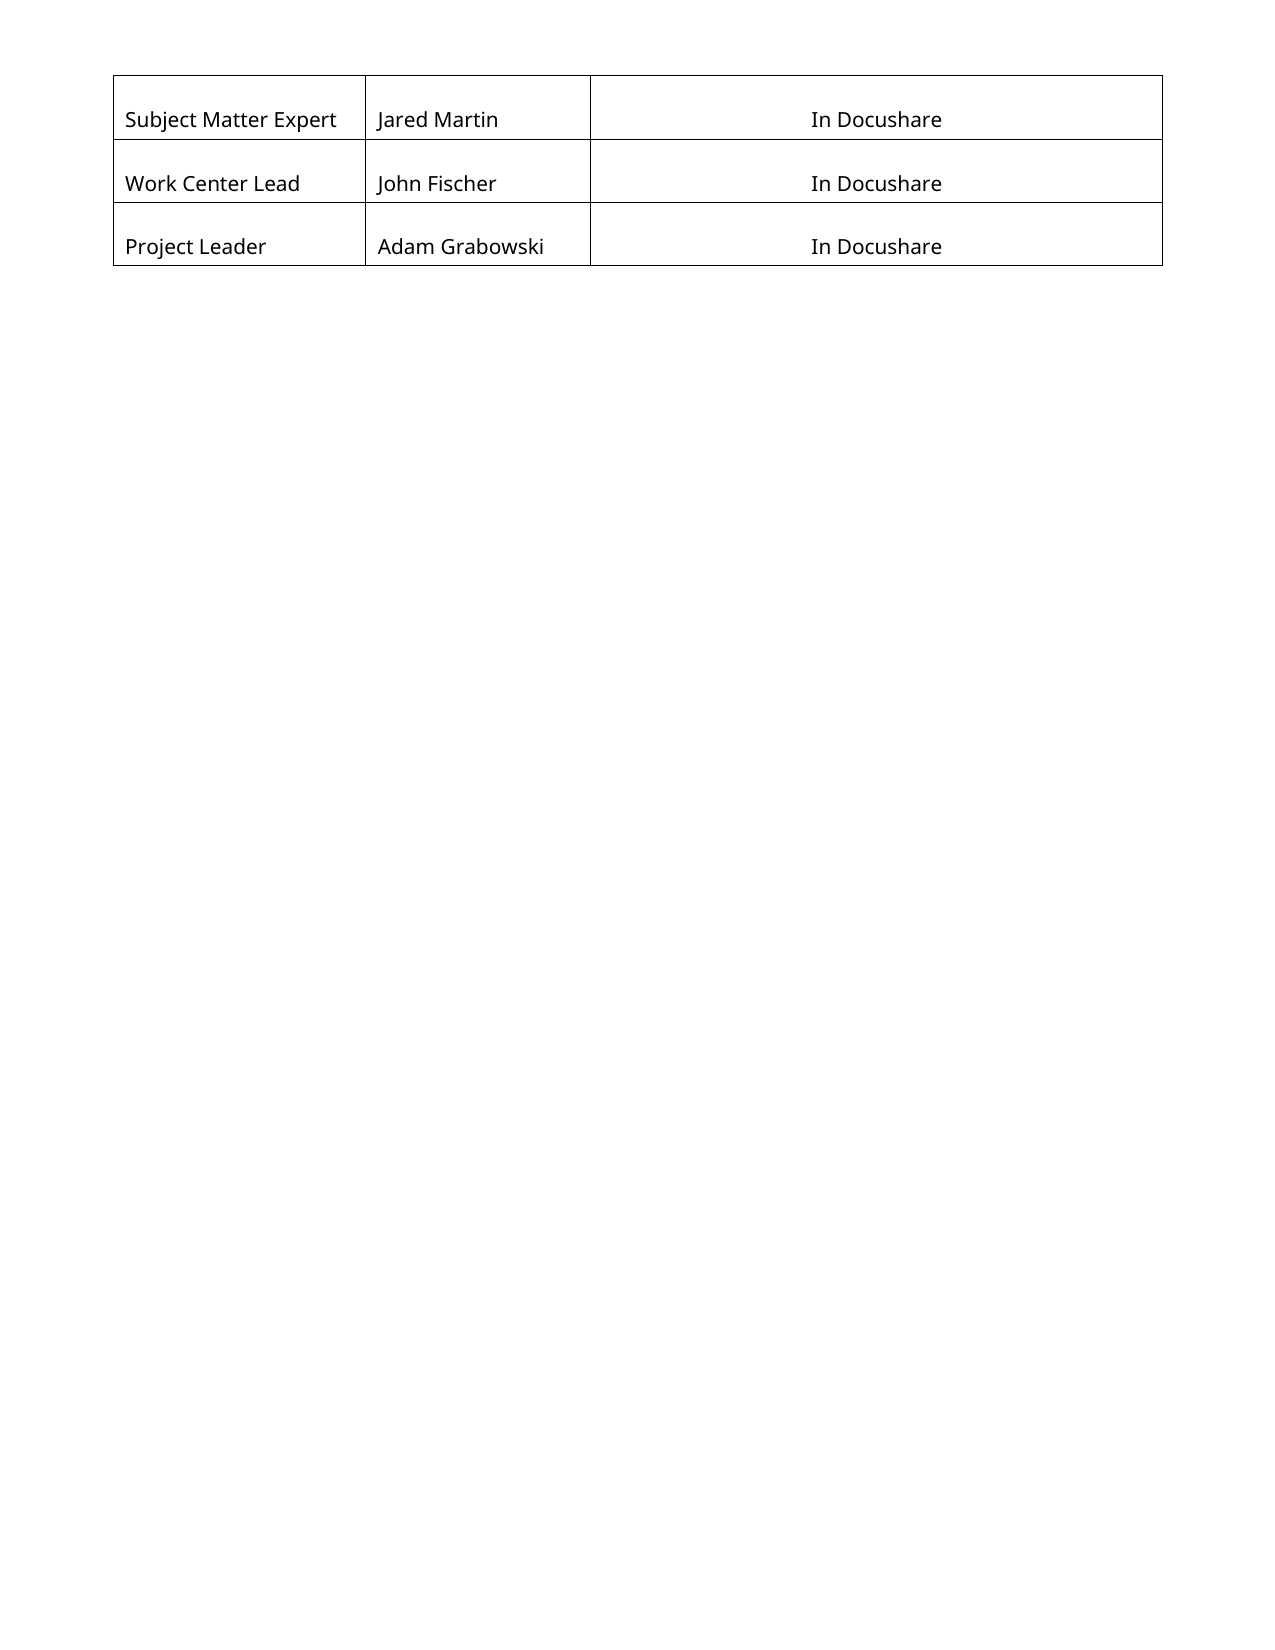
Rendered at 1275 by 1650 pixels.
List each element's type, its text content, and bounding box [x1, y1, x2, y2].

table_cell In Docushare [591, 76, 1162, 138]
table_cell In Docushare [591, 140, 1162, 202]
table_cell Adam Grabowski [366, 203, 590, 265]
table_cell Subject Matter Expert [114, 76, 365, 138]
table_cell In Docushare [591, 203, 1162, 265]
table_cell John Fischer [366, 140, 590, 202]
table_cell Project Leader [114, 203, 365, 265]
table_cell Work Center Lead [114, 140, 365, 202]
table_cell Jared Martin [366, 76, 590, 138]
